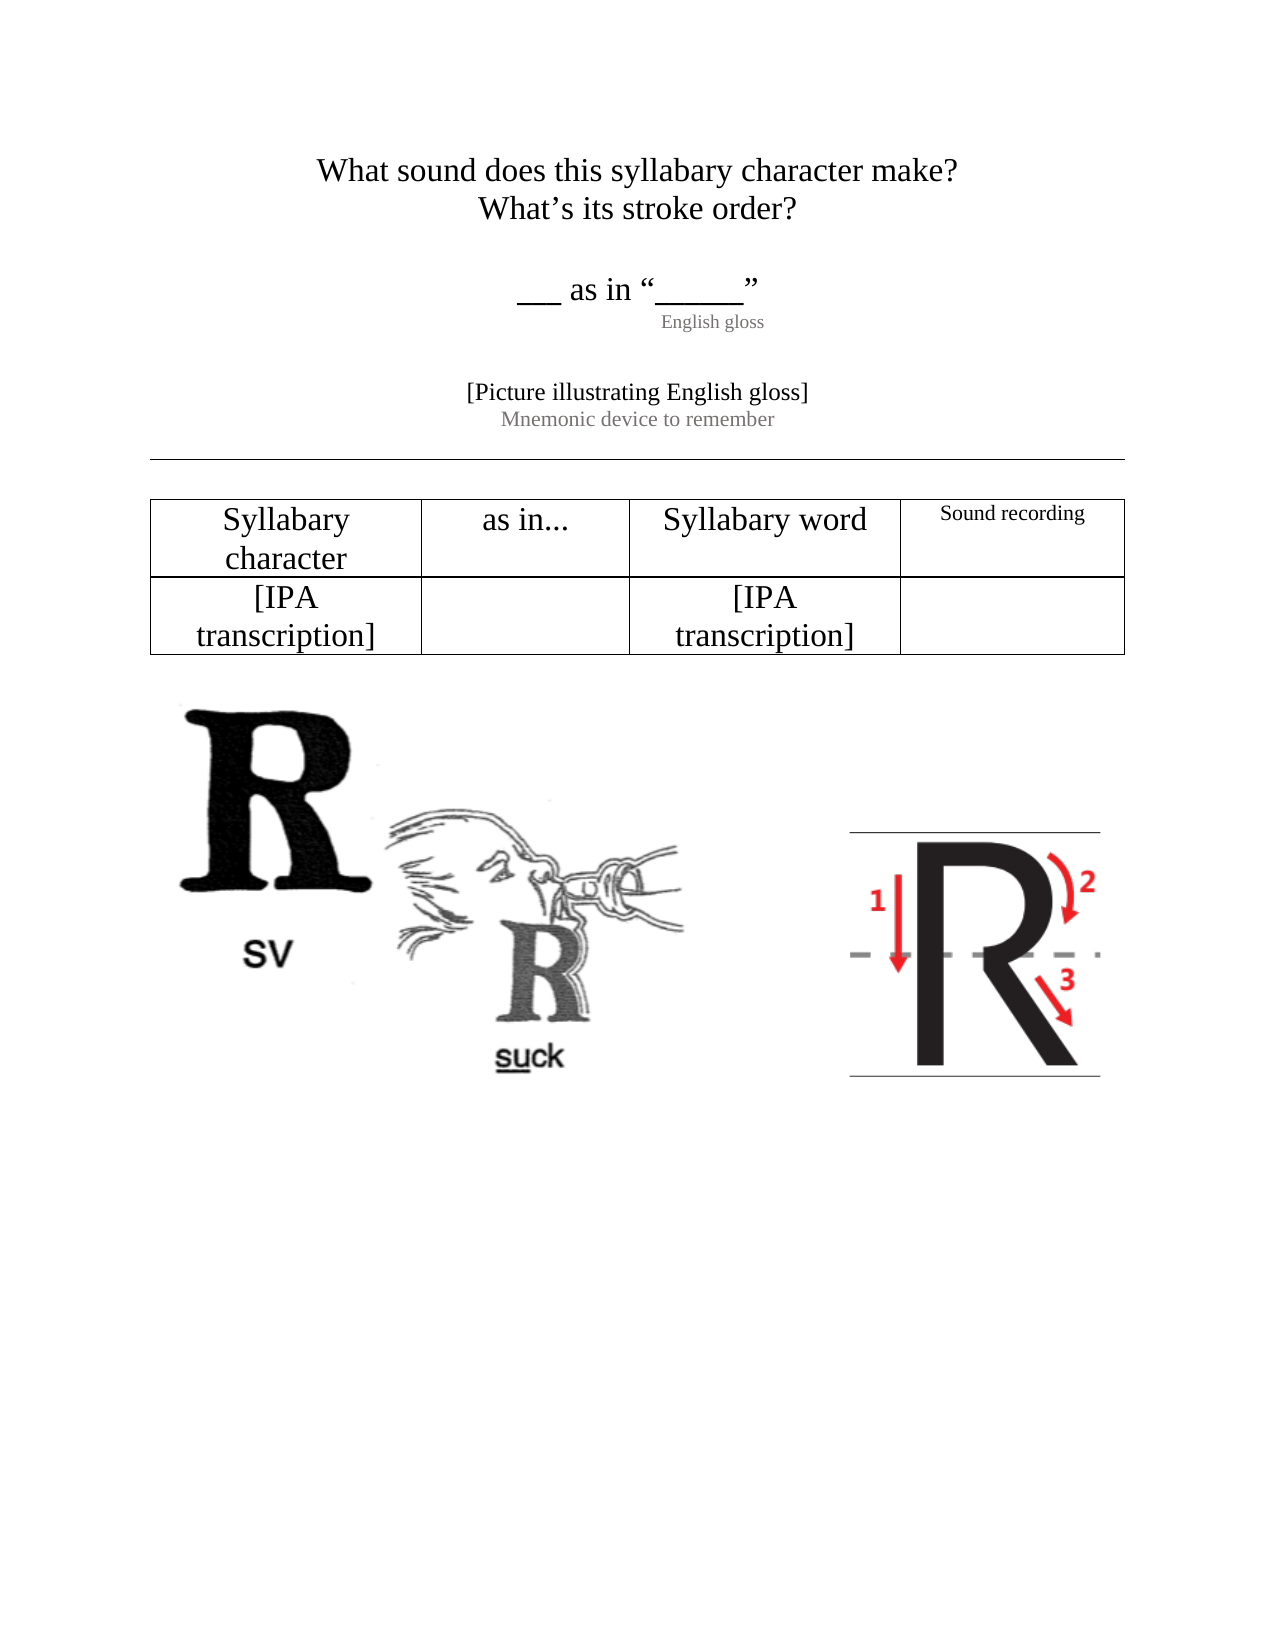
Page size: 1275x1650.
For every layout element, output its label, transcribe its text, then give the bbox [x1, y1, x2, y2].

table_header as in... [422, 500, 629, 576]
table_cell [422, 578, 629, 654]
text What sound does this syllabary character make? [150, 150, 1125, 188]
table_header Sound recording [901, 500, 1124, 576]
table_header Syllabary character [151, 500, 421, 576]
table_header Syllabary word [630, 500, 900, 576]
table_cell [901, 578, 1124, 654]
text ___ as in “______” [150, 265, 1125, 310]
text [Picture illustrating English gloss] [150, 377, 1125, 406]
table_cell [IPA transcription] [630, 578, 900, 654]
text What’s its stroke order? [150, 188, 1125, 227]
text English gloss [225, 310, 1125, 349]
table_cell [IPA transcription] [151, 578, 421, 654]
text Mnemonic device to remember [150, 406, 1125, 431]
